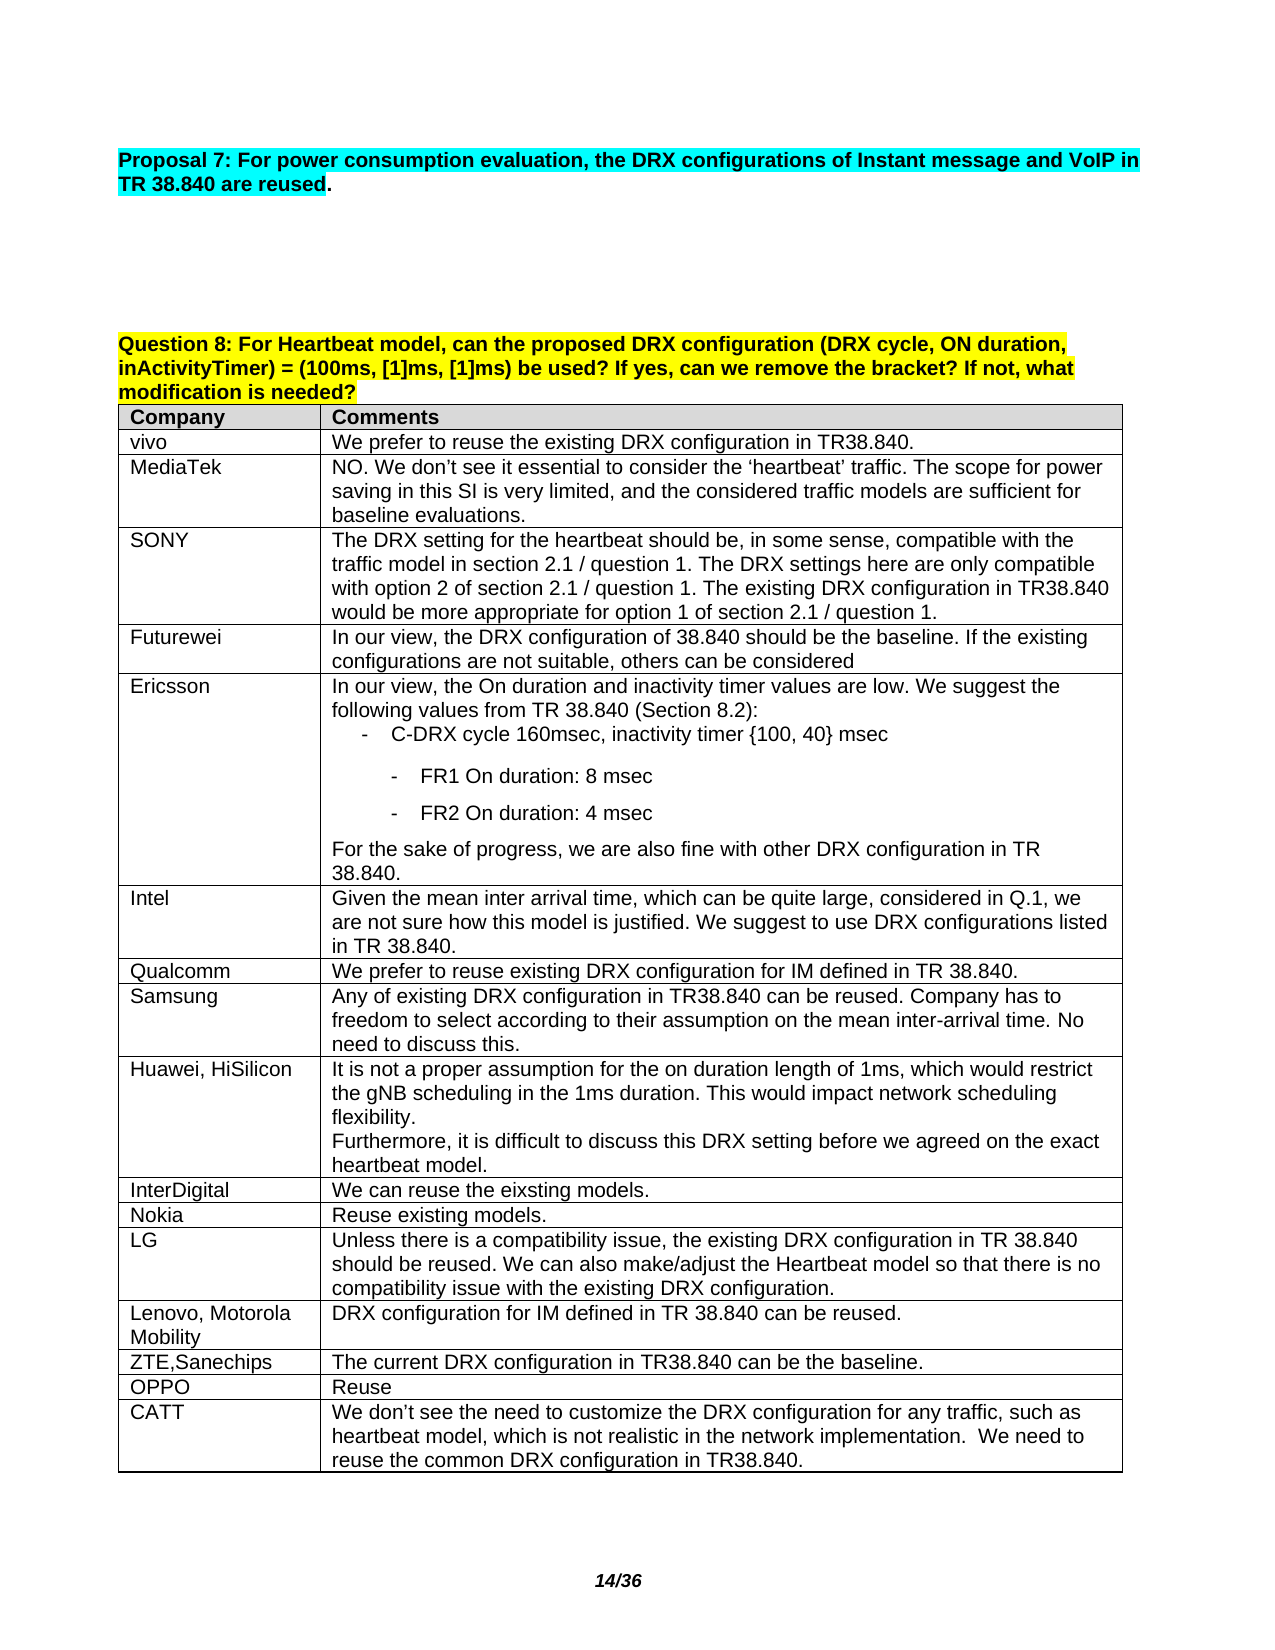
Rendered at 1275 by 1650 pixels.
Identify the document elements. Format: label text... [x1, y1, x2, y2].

table_cell The DRX setting for the heartbeat should be, in some sense, compatible with the traffic model in section 2.1 / question 1. The DRX settings here are only compatible with option 2 of section 2.1 / question 1. The existing DRX configuration in TR38.840 would be more appropriate for option 1 of section 2.1 / question 1. [321, 528, 1122, 623]
table_cell OPPO [119, 1375, 320, 1398]
table_cell Samsung [119, 984, 320, 1056]
table_cell Huawei, HiSilicon [119, 1057, 320, 1177]
table_header Comments [321, 405, 1122, 429]
table_cell Any of existing DRX configuration in TR38.840 can be reused. Company has to freedom to select according to their assumption on the mean inter-arrival time. No need to discuss this. [321, 984, 1122, 1056]
table_cell We prefer to reuse existing DRX configuration for IM defined in TR 38.840. [321, 959, 1122, 983]
table_cell DRX configuration for IM defined in TR 38.840 can be reused. [321, 1301, 1122, 1348]
text Question 8: For Heartbeat model, can the proposed DRX configuration (DRX cycle, ON duration, inActivityTimer) = (100ms, [1]ms, [1]ms) be used? If yes, can we remove the bracket? If not, what modification is needed? [357, 332, 1157, 404]
table_cell MediaTek [119, 455, 320, 527]
text Proposal 7: For power consumption evaluation, the DRX configurations of Instant message and VoIP in TR 38.840 are reused. [326, 148, 1157, 196]
table_cell Lenovo, Motorola Mobility [119, 1301, 320, 1348]
table_cell ZTE,Sanechips [119, 1350, 320, 1373]
table_cell We don’t see the need to customize the DRX configuration for any traffic, such as heartbeat model, which is not realistic in the network implementation. We need to reuse the common DRX configuration in TR38.840. [321, 1400, 1122, 1471]
table_cell LG [119, 1228, 320, 1299]
table_cell Qualcomm [119, 959, 320, 983]
table_cell Reuse existing models. [321, 1203, 1122, 1227]
table_cell CATT [119, 1400, 320, 1471]
table_cell It is not a proper assumption for the on duration length of 1ms, which would restrict the gNB scheduling in the 1ms duration. This would impact network scheduling flexibility. Furthermore, it is difficult to discuss this DRX setting before we agreed on the exact heartbeat model. [321, 1057, 1122, 1177]
table_cell Futurewei [119, 625, 320, 672]
table_cell We prefer to reuse the existing DRX configuration in TR38.840. [321, 430, 1122, 454]
table_cell Given the mean inter arrival time, which can be quite large, considered in Q.1, we are not sure how this model is justified. We suggest to use DRX configurations listed in TR 38.840. [321, 886, 1122, 958]
table_cell Ericsson [119, 674, 320, 885]
table_cell We can reuse the eixsting models. [321, 1178, 1122, 1202]
table_cell Nokia [119, 1203, 320, 1227]
table_cell The current DRX configuration in TR38.840 can be the baseline. [321, 1350, 1122, 1373]
table_header Company [119, 405, 320, 429]
table_cell In our view, the On duration and inactivity timer values are low. We suggest the following values from TR 38.840 (Section 8.2): - C-DRX cycle 160msec, inactivity timer {100, 40} msec - FR1 On duration: 8 msec - FR2 On duration: 4 msec For the sake of progress, we are also fine with other DRX configuration in TR 38.840. [321, 674, 1122, 885]
table_cell Unless there is a compatibility issue, the existing DRX configuration in TR 38.840 should be reused. We can also make/adjust the Heartbeat model so that there is no compatibility issue with the existing DRX configuration. [321, 1228, 1122, 1299]
table_cell Intel [119, 886, 320, 958]
table_cell SONY [119, 528, 320, 623]
table_cell vivo [119, 430, 320, 454]
table_cell InterDigital [119, 1178, 320, 1202]
table_cell Reuse [321, 1375, 1122, 1398]
table_cell In our view, the DRX configuration of 38.840 should be the baseline. If the existing configurations are not suitable, others can be considered [321, 625, 1122, 672]
table_cell NO. We don’t see it essential to consider the ‘heartbeat’ traffic. The scope for power saving in this SI is very limited, and the considered traffic models are sufficient for baseline evaluations. [321, 455, 1122, 527]
